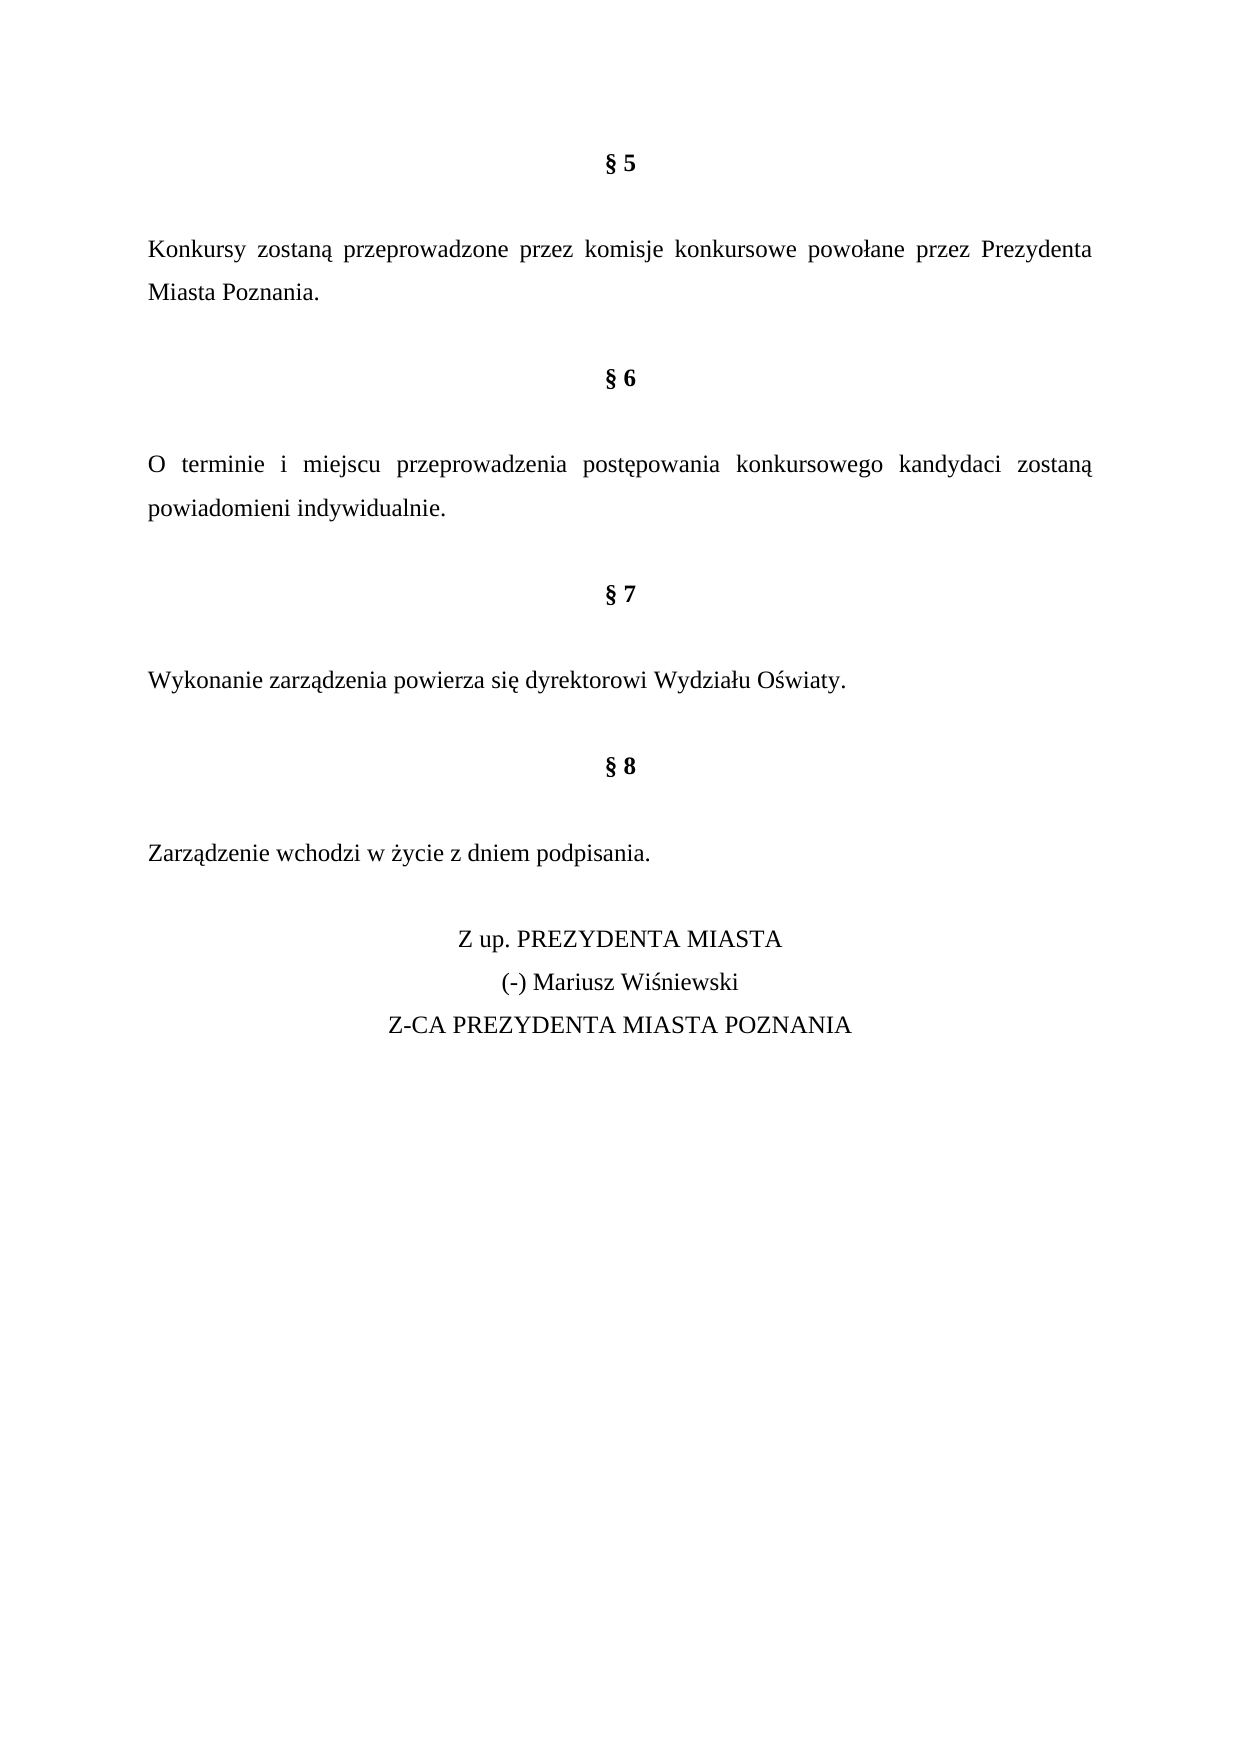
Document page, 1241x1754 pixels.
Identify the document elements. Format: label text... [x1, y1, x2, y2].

text § 7 [148, 579, 1093, 608]
text § 6 [148, 363, 1093, 392]
text O terminie i miejscu przeprowadzenia postępowania konkursowego kandydaci zostaną powiadomieni indywidualnie. [148, 449, 1093, 521]
text Konkursy zostaną przeprowadzone przez komisje konkursowe powołane przez Prezydenta Miasta Poznania. [148, 234, 1093, 306]
text § 8 [148, 751, 1093, 780]
text (-) Mariusz Wiśniewski [148, 967, 1093, 996]
text Z-CA PREZYDENTA MIASTA POZNANIA [148, 1010, 1093, 1039]
text Z up. PREZYDENTA MIASTA [148, 924, 1093, 953]
text § 5 [148, 148, 1093, 176]
text Zarządzenie wchodzi w życie z dniem podpisania. [148, 838, 1093, 866]
text Wykonanie zarządzenia powierza się dyrektorowi Wydziału Oświaty. [148, 665, 1093, 694]
